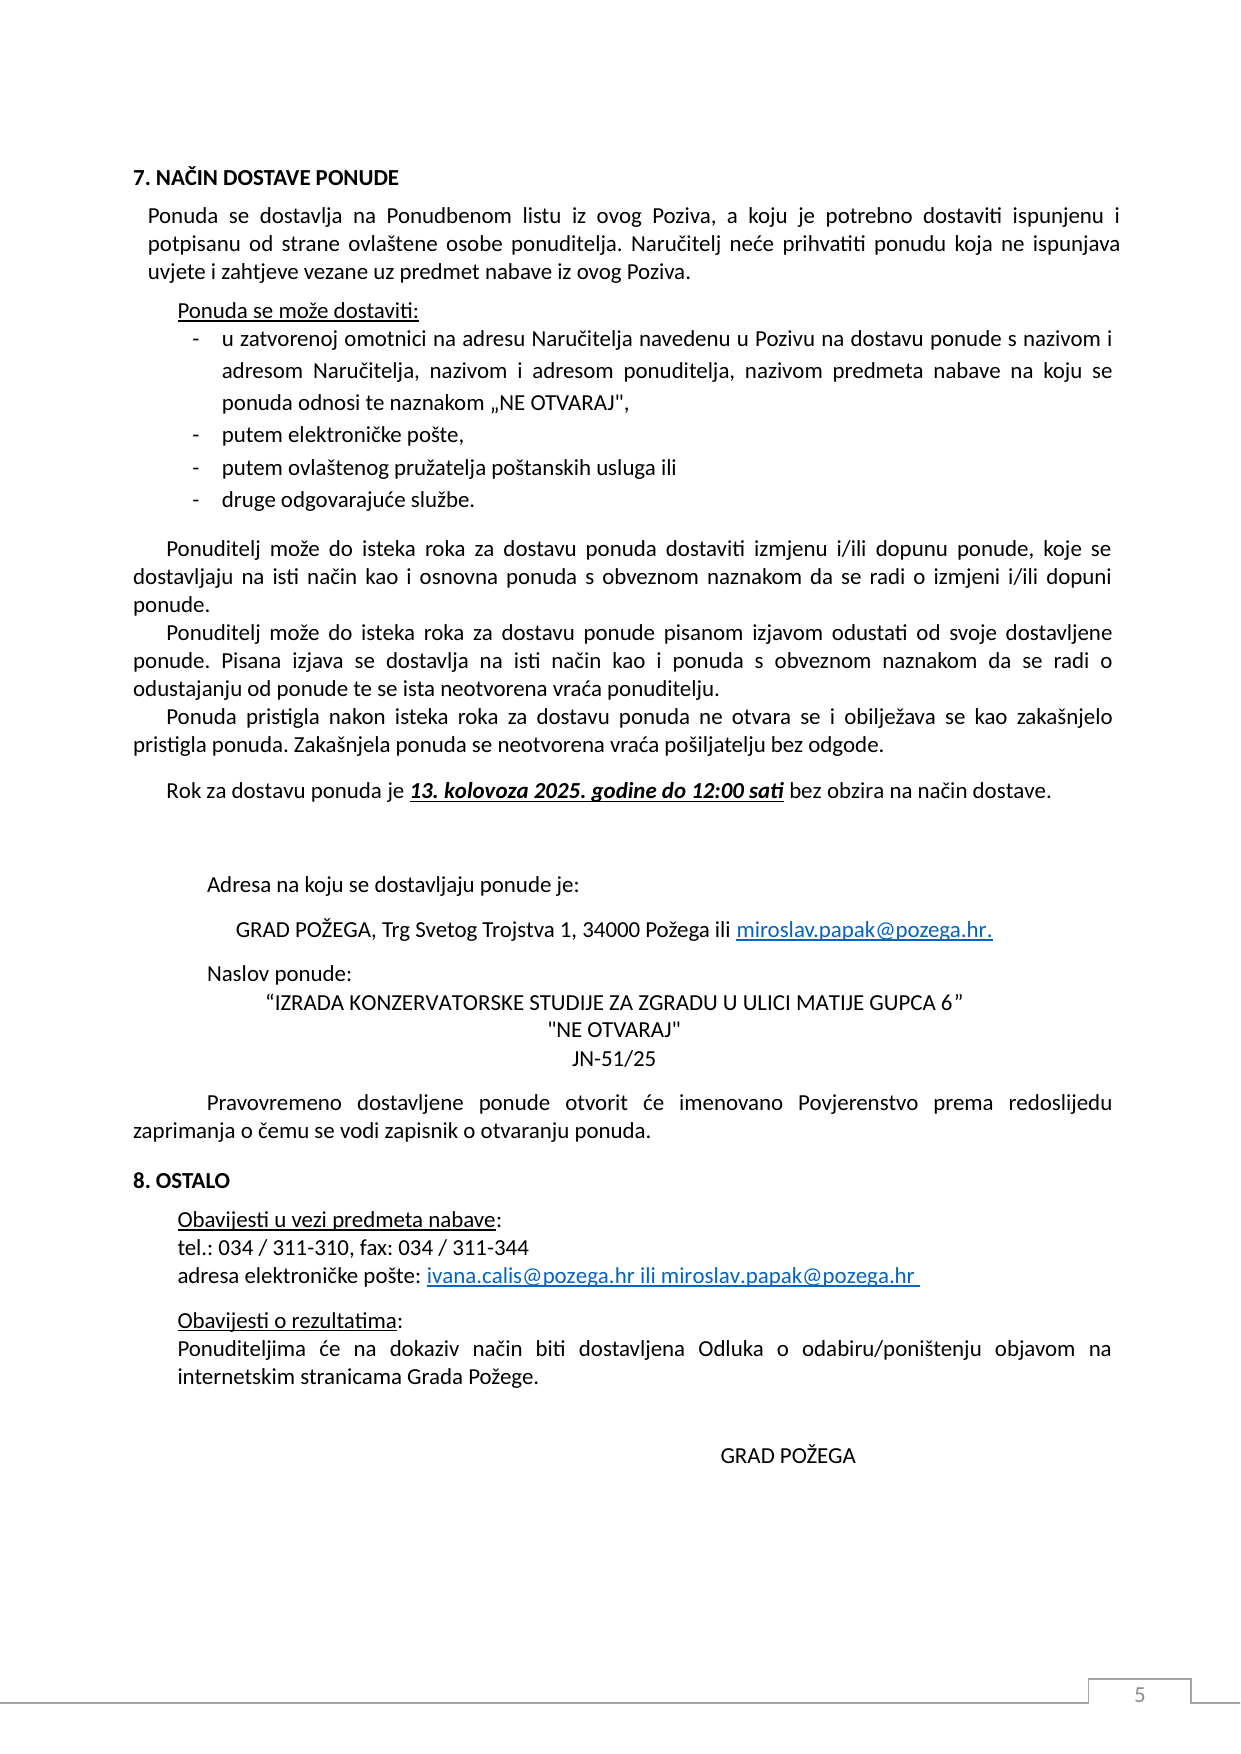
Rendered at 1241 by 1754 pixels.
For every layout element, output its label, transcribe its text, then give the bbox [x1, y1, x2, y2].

text Adresa na koju se dostavljaju ponude je: [133, 870, 1001, 898]
text - druge odgovarajuće službe. [192, 485, 1114, 513]
text adresa elektroničke pošte: ivana.calis@pozega.hr ili miroslav.papak@pozega.hr [133, 1261, 1122, 1289]
text Ponuditelj može do isteka roka za dostavu ponuda dostaviti izmjenu i/ili dopunu ponude, koje se dostavljaju na isti način kao i osnovna ponuda s obveznom naznakom da se radi o izmjeni i/ili dopuni ponude. [133, 534, 1114, 618]
text 8. OSTALO [133, 1166, 1122, 1194]
text JN-51/25 [133, 1044, 1095, 1072]
text - u zatvorenoj omotnici na adresu Naručitelja navedenu u Pozivu na dostavu ponude s nazivom i adresom Naručitelja, nazivom i adresom ponuditelja, nazivom predmeta nabave na koju se ponuda odnosi te naznakom „NE OTVARAJ", [192, 324, 1114, 416]
text 7. NAČIN DOSTAVE PONUDE [133, 163, 1122, 191]
text Ponuditelj može do isteka roka za dostavu ponude pisanom izjavom odustati od svoje dostavljene ponude. Pisana izjava se dostavlja na isti način kao i ponuda s obveznom naznakom da se radi o odustajanju od ponude te se ista neotvorena vraća ponuditelju. [133, 618, 1114, 702]
text Rok za dostavu ponuda je 13. kolovoza 2025. godine do 12:00 sati bez obzira na način dostave. [166, 777, 1114, 805]
text “IZRADA KONZERVATORSKE STUDIJE ZA ZGRADU U ULICI MATIJE GUPCA 6” [133, 988, 1095, 1016]
text Obavijesti u vezi predmeta nabave: [133, 1205, 1122, 1233]
text Naslov ponude: [133, 959, 1095, 988]
text Ponuditeljima će na dokaziv način biti dostavljena Odluka o odabiru/poništenju objavom na internetskim stranicama Grada Požege. [177, 1334, 1114, 1390]
text tel.: 034 / 311-310, fax: 034 / 311-344 [133, 1233, 1122, 1261]
text GRAD POŽEGA, Trg Svetog Trojstva 1, 34000 Požega ili miroslav.papak@pozega.hr. [133, 915, 1095, 943]
text Ponuda se može dostaviti: [166, 296, 1114, 324]
text Obavijesti o rezultatima: [177, 1306, 1114, 1334]
text - putem elektroničke pošte, [192, 421, 1114, 448]
text - putem ovlaštenog pružatelja poštanskih usluga ili [192, 453, 1114, 481]
text "NE OTVARAJ" [133, 1016, 1095, 1044]
text Ponuda se dostavlja na Ponudbenom listu iz ovog Poziva, a koju je potrebno dostaviti ispunjenu i potpisanu od strane ovlaštene osobe ponuditelja. Naručitelj neće prihvatiti ponudu koja ne ispunjava uvjete i zahtjeve vezane uz predmet nabave iz ovog Poziva. [148, 201, 1122, 285]
text Pravovremeno dostavljene ponude otvorit će imenovano Povjerenstvo prema redoslijedu zaprimanja o čemu se vodi zapisnik o otvaranju ponuda. [133, 1088, 1114, 1144]
text Ponuda pristigla nakon isteka roka za dostavu ponuda ne otvara se i obilježava se kao zakašnjelo pristigla ponuda. Zakašnjela ponuda se neotvorena vraća pošiljatelju bez odgode. [133, 702, 1114, 758]
text GRAD POŽEGA [720, 1442, 1122, 1469]
